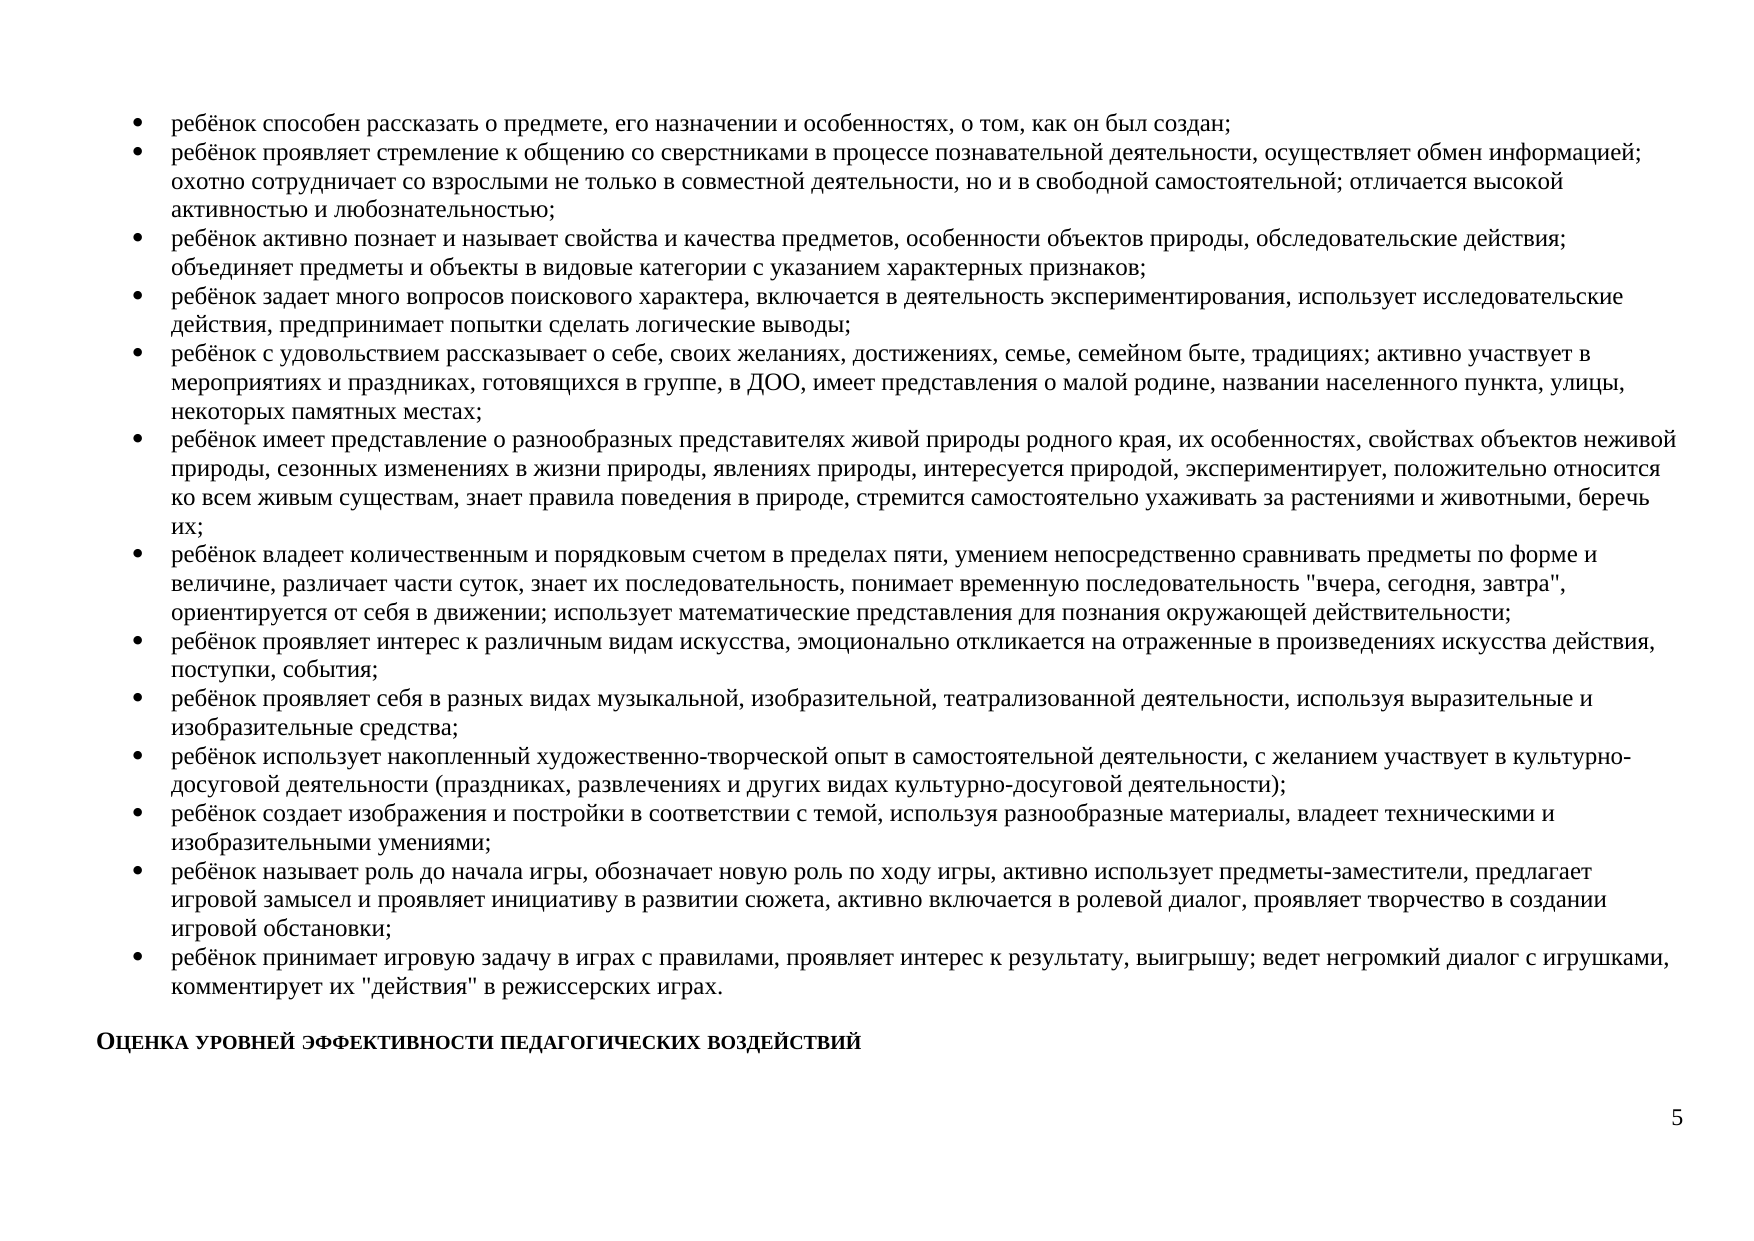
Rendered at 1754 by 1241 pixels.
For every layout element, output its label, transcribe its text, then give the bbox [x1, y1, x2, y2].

list ребёнок называет роль до начала игры, обозначает новую роль по ходу игры, активно использует предметы-заместители, предлагает игровой замысел и проявляет инициативу в развитии сюжета, активно включается в ролевой диалог, проявляет творчество в создании игровой обстановки; [133, 856, 1683, 942]
list ребёнок использует накопленный художественно-творческой опыт в самостоятельной деятельности, с желанием участвует в культурно-досуговой деятельности (праздниках, развлечениях и других видах культурно-досуговой деятельности); [133, 741, 1683, 798]
list ребёнок создает изображения и постройки в соответствии с темой, используя разнообразные материалы, владеет техническими и изобразительными умениями; [133, 798, 1683, 856]
list ребёнок проявляет интерес к различным видам искусства, эмоционально откликается на отраженные в произведениях искусства действия, поступки, события; [133, 626, 1683, 683]
list ребёнок задает много вопросов поискового характера, включается в деятельность экспериментирования, использует исследовательские действия, предпринимает попытки сделать логические выводы; [133, 281, 1683, 338]
list ребёнок с удовольствием рассказывает о себе, своих желаниях, достижениях, семье, семейном быте, традициях; активно участвует в мероприятиях и праздниках, готовящихся в группе, в ДОО, имеет представления о малой родине, названии населенного пункта, улицы, некоторых памятных местах; [133, 338, 1683, 424]
list ребёнок способен рассказать о предмете, его назначении и особенностях, о том, как он был создан; [133, 108, 1683, 137]
list ребёнок активно познает и называет свойства и качества предметов, особенности объектов природы, обследовательские действия; объединяет предметы и объекты в видовые категории с указанием характерных признаков; [133, 223, 1683, 281]
list ребёнок принимает игровую задачу в играх с правилами, проявляет интерес к результату, выигрышу; ведет негромкий диалог с игрушками, комментирует их "действия" в режиссерских играх. [133, 942, 1683, 999]
list ребёнок имеет представление о разнообразных представителях живой природы родного края, их особенностях, свойствах объектов неживой природы, сезонных изменениях в жизни природы, явлениях природы, интересуется природой, экспериментирует, положительно относится ко всем живым существам, знает правила поведения в природе, стремится самостоятельно ухаживать за растениями и животными, беречь их; [133, 424, 1683, 539]
text Оценка уровней эффективности педагогических воздействий [96, 1026, 1683, 1055]
list ребёнок проявляет себя в разных видах музыкальной, изобразительной, театрализованной деятельности, используя выразительные и изобразительные средства; [133, 683, 1683, 741]
list ребёнок проявляет стремление к общению со сверстниками в процессе познавательной деятельности, осуществляет обмен информацией; охотно сотрудничает со взрослыми не только в совместной деятельности, но и в свободной самостоятельной; отличается высокой активностью и любознательностью; [133, 137, 1683, 223]
list ребёнок владеет количественным и порядковым счетом в пределах пяти, умением непосредственно сравнивать предметы по форме и величине, различает части суток, знает их последовательность, понимает временную последовательность "вчера, сегодня, завтра", ориентируется от себя в движении; использует математические представления для познания окружающей действительности; [133, 539, 1683, 626]
